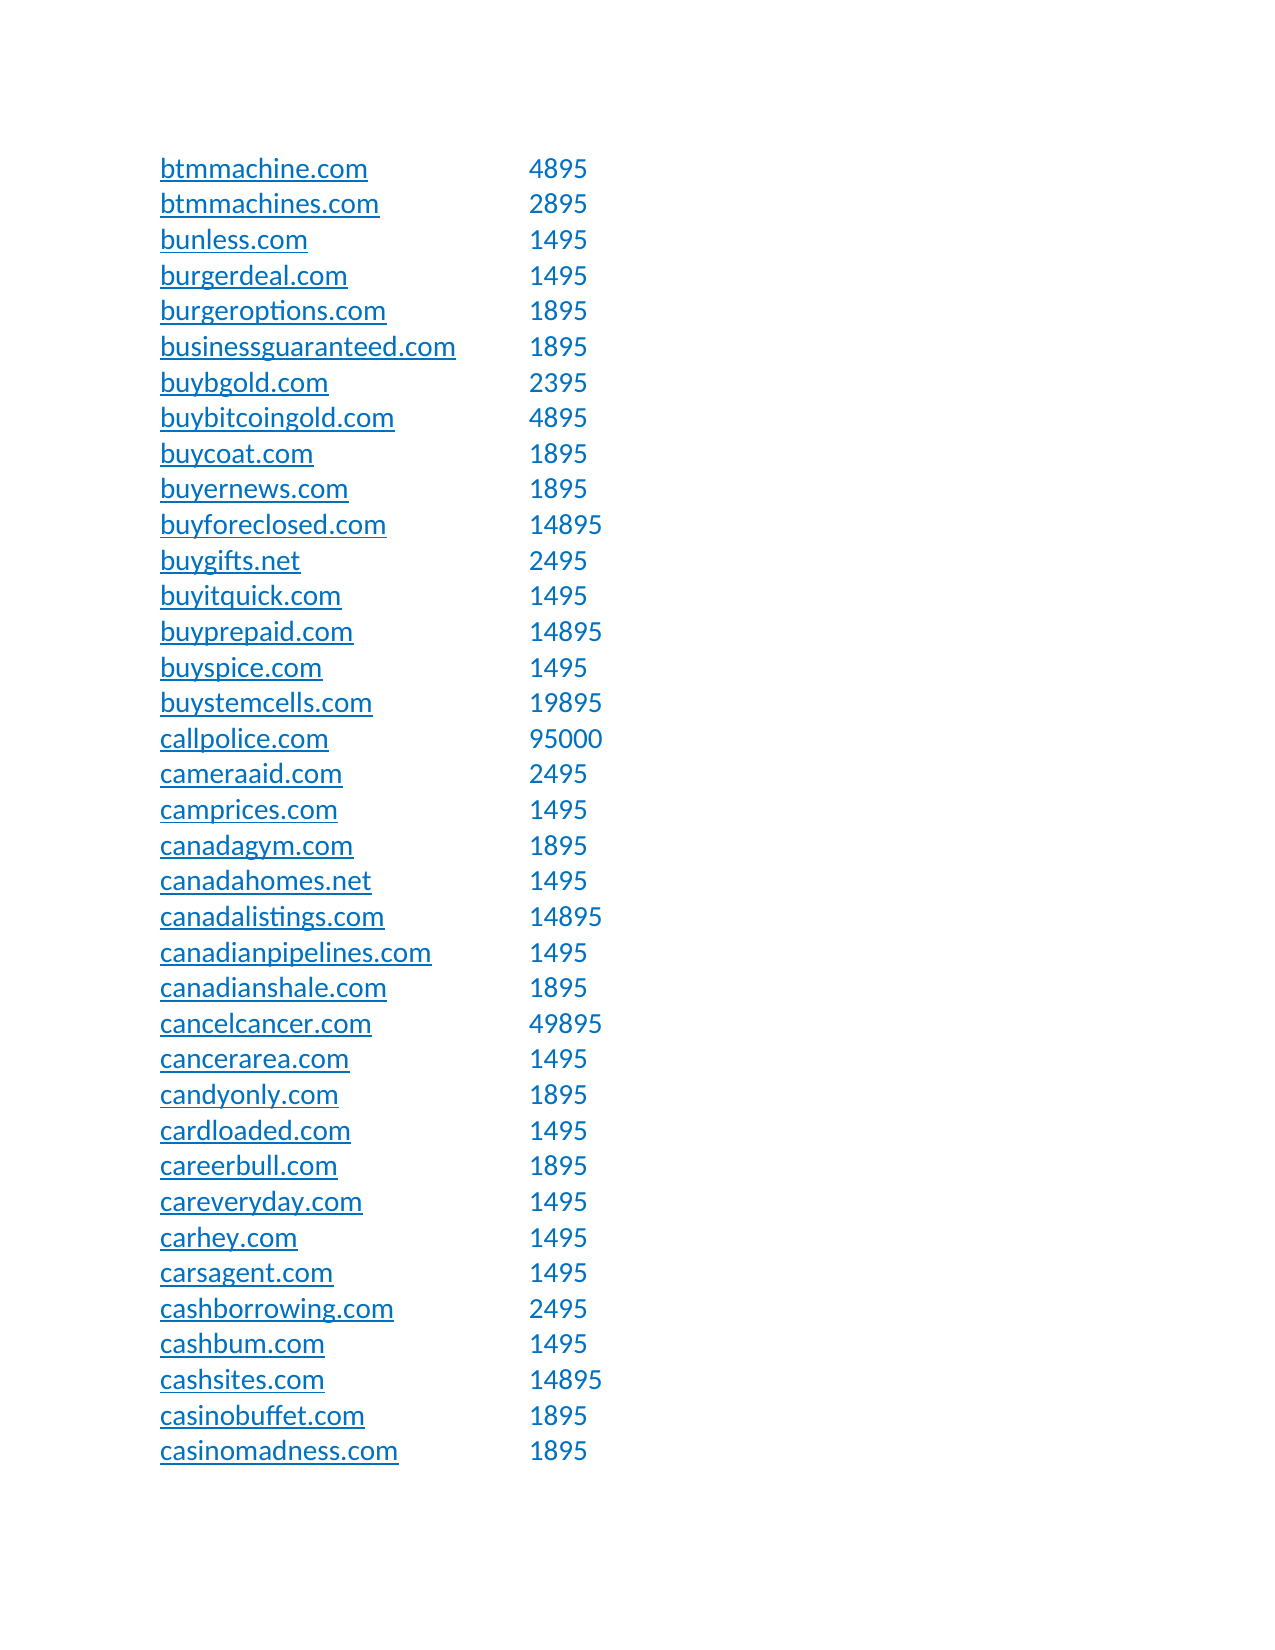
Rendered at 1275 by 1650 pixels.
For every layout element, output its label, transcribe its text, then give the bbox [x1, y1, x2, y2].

table_cell 1495 [518, 221, 629, 257]
table_cell buyspice.com [149, 649, 517, 684]
table_cell 1895 [518, 969, 629, 1005]
table_cell candyonly.com [149, 1076, 517, 1112]
table_cell buybgold.com [149, 364, 517, 399]
table_cell 1495 [518, 1041, 629, 1076]
table_cell buyitquick.com [149, 578, 517, 613]
table_cell burgerdeal.com [149, 257, 517, 292]
table_cell 1895 [518, 435, 629, 471]
table_cell 1895 [518, 1148, 629, 1183]
table_cell btmmachine.com [149, 150, 517, 186]
table_cell canadahomes.net [149, 863, 517, 898]
table_cell 1895 [518, 328, 629, 364]
table_cell 4895 [518, 399, 629, 435]
table_cell buyernews.com [149, 471, 517, 506]
table_cell buygifts.net [149, 542, 517, 577]
table_cell 1895 [518, 827, 629, 862]
table_cell casinobuffet.com [149, 1397, 517, 1432]
table_cell btmmachines.com [149, 186, 517, 221]
table_cell 1495 [518, 649, 629, 684]
table_cell 1495 [518, 1183, 629, 1219]
table_cell buyforeclosed.com [149, 506, 517, 542]
table_cell 1495 [518, 1254, 629, 1290]
table_cell canadianpipelines.com [149, 934, 517, 969]
table_cell canadianshale.com [149, 969, 517, 1005]
table_cell cardloaded.com [149, 1112, 517, 1147]
table_cell camprices.com [149, 791, 517, 827]
table_cell 2395 [518, 364, 629, 399]
table_cell 14895 [518, 898, 629, 934]
table_cell burgeroptions.com [149, 293, 517, 328]
table_cell 14895 [518, 613, 629, 649]
table_cell 2895 [518, 186, 629, 221]
table_cell 14895 [518, 506, 629, 542]
table_cell canadalistings.com [149, 898, 517, 934]
table_cell 4895 [518, 150, 629, 186]
table_cell businessguaranteed.com [149, 328, 517, 364]
table_cell carhey.com [149, 1219, 517, 1254]
table_cell casinomadness.com [149, 1433, 517, 1468]
table_cell 1495 [518, 1326, 629, 1361]
table_cell cashsites.com [149, 1361, 517, 1397]
table_cell 1495 [518, 257, 629, 292]
table_cell buyprepaid.com [149, 613, 517, 649]
table_cell bunless.com [149, 221, 517, 257]
table_cell cancelcancer.com [149, 1005, 517, 1041]
table_cell 1495 [518, 863, 629, 898]
table_cell 1495 [518, 934, 629, 969]
table_cell 1495 [518, 578, 629, 613]
table_cell 2495 [518, 1290, 629, 1326]
table_cell buybitcoingold.com [149, 399, 517, 435]
table_cell 1495 [518, 791, 629, 827]
table_cell carsagent.com [149, 1254, 517, 1290]
table_cell 19895 [518, 684, 629, 720]
table_cell cameraaid.com [149, 756, 517, 791]
table_cell buycoat.com [149, 435, 517, 471]
table_cell cashbum.com [149, 1326, 517, 1361]
table_cell 1495 [518, 1112, 629, 1147]
table_cell 49895 [518, 1005, 629, 1041]
table_cell 2495 [518, 756, 629, 791]
table_cell 2495 [518, 542, 629, 577]
table_cell 1895 [518, 1076, 629, 1112]
table_cell 1895 [518, 1397, 629, 1432]
table_cell buystemcells.com [149, 684, 517, 720]
table_cell 14895 [518, 1361, 629, 1397]
table_cell careveryday.com [149, 1183, 517, 1219]
table_cell cancerarea.com [149, 1041, 517, 1076]
table_cell 1895 [518, 471, 629, 506]
table_cell 1895 [518, 293, 629, 328]
table_cell canadagym.com [149, 827, 517, 862]
table_cell callpolice.com [149, 720, 517, 756]
table_cell careerbull.com [149, 1148, 517, 1183]
table_cell 1895 [518, 1433, 629, 1468]
table_cell cashborrowing.com [149, 1290, 517, 1326]
table_cell 1495 [518, 1219, 629, 1254]
table_cell 95000 [518, 720, 629, 756]
